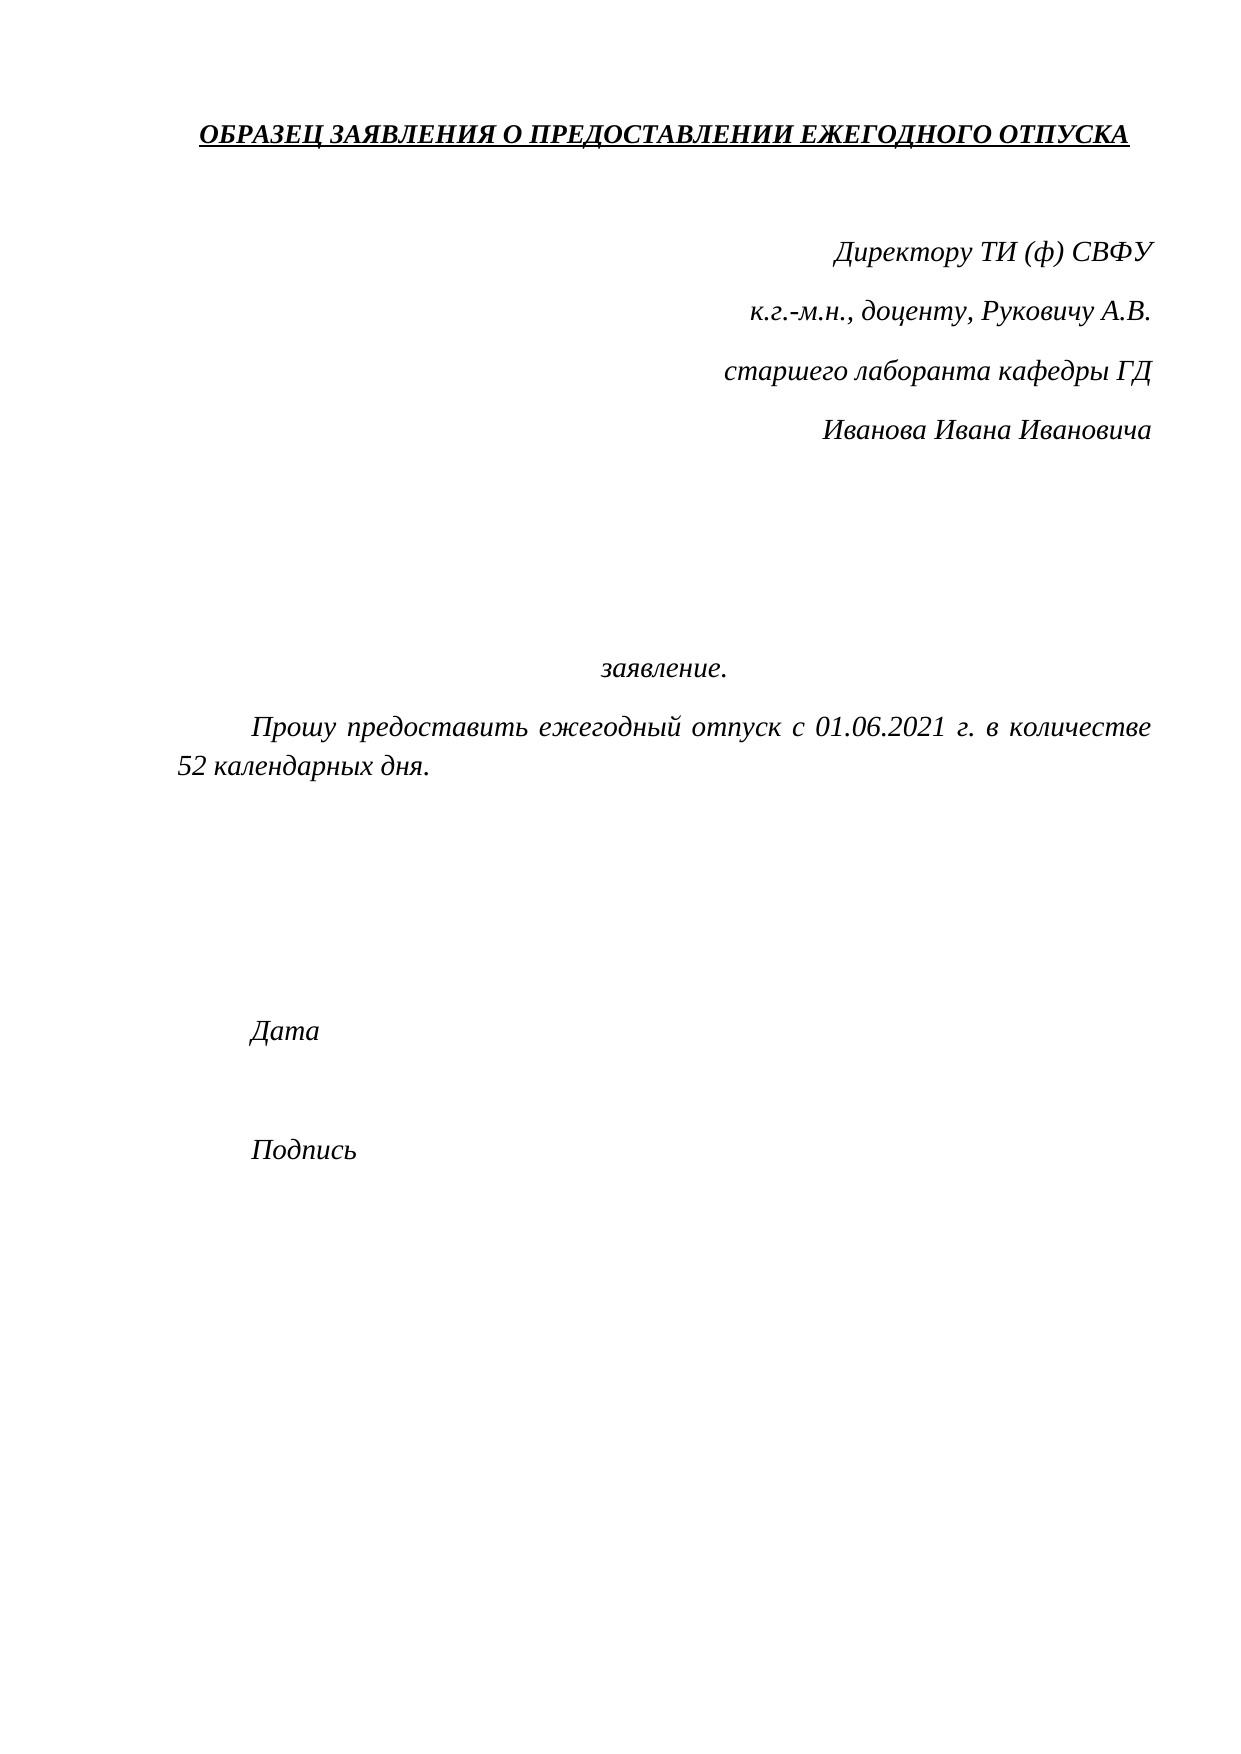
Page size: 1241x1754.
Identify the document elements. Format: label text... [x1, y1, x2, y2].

text Прошу предоставить ежегодный отпуск с 01.06.2021 г. в количестве 52 календарных дня. [177, 709, 1152, 781]
text Дата [177, 1013, 1152, 1047]
text старшего лаборанта кафедры ГД [177, 353, 1152, 386]
text заявление. [177, 650, 1152, 683]
text к.г.-м.н., доценту, Руковичу А.В. [177, 293, 1152, 327]
text Подпись [177, 1132, 1152, 1165]
text Директору ТИ (ф) СВФУ [177, 234, 1152, 268]
text ОБРАЗЕЦ ЗАЯВЛЕНИЯ О ПРЕДОСТАВЛЕНИИ ЕЖЕГОДНОГО ОТПУСКА [177, 118, 1152, 149]
text Иванова Ивана Ивановича [177, 412, 1152, 446]
